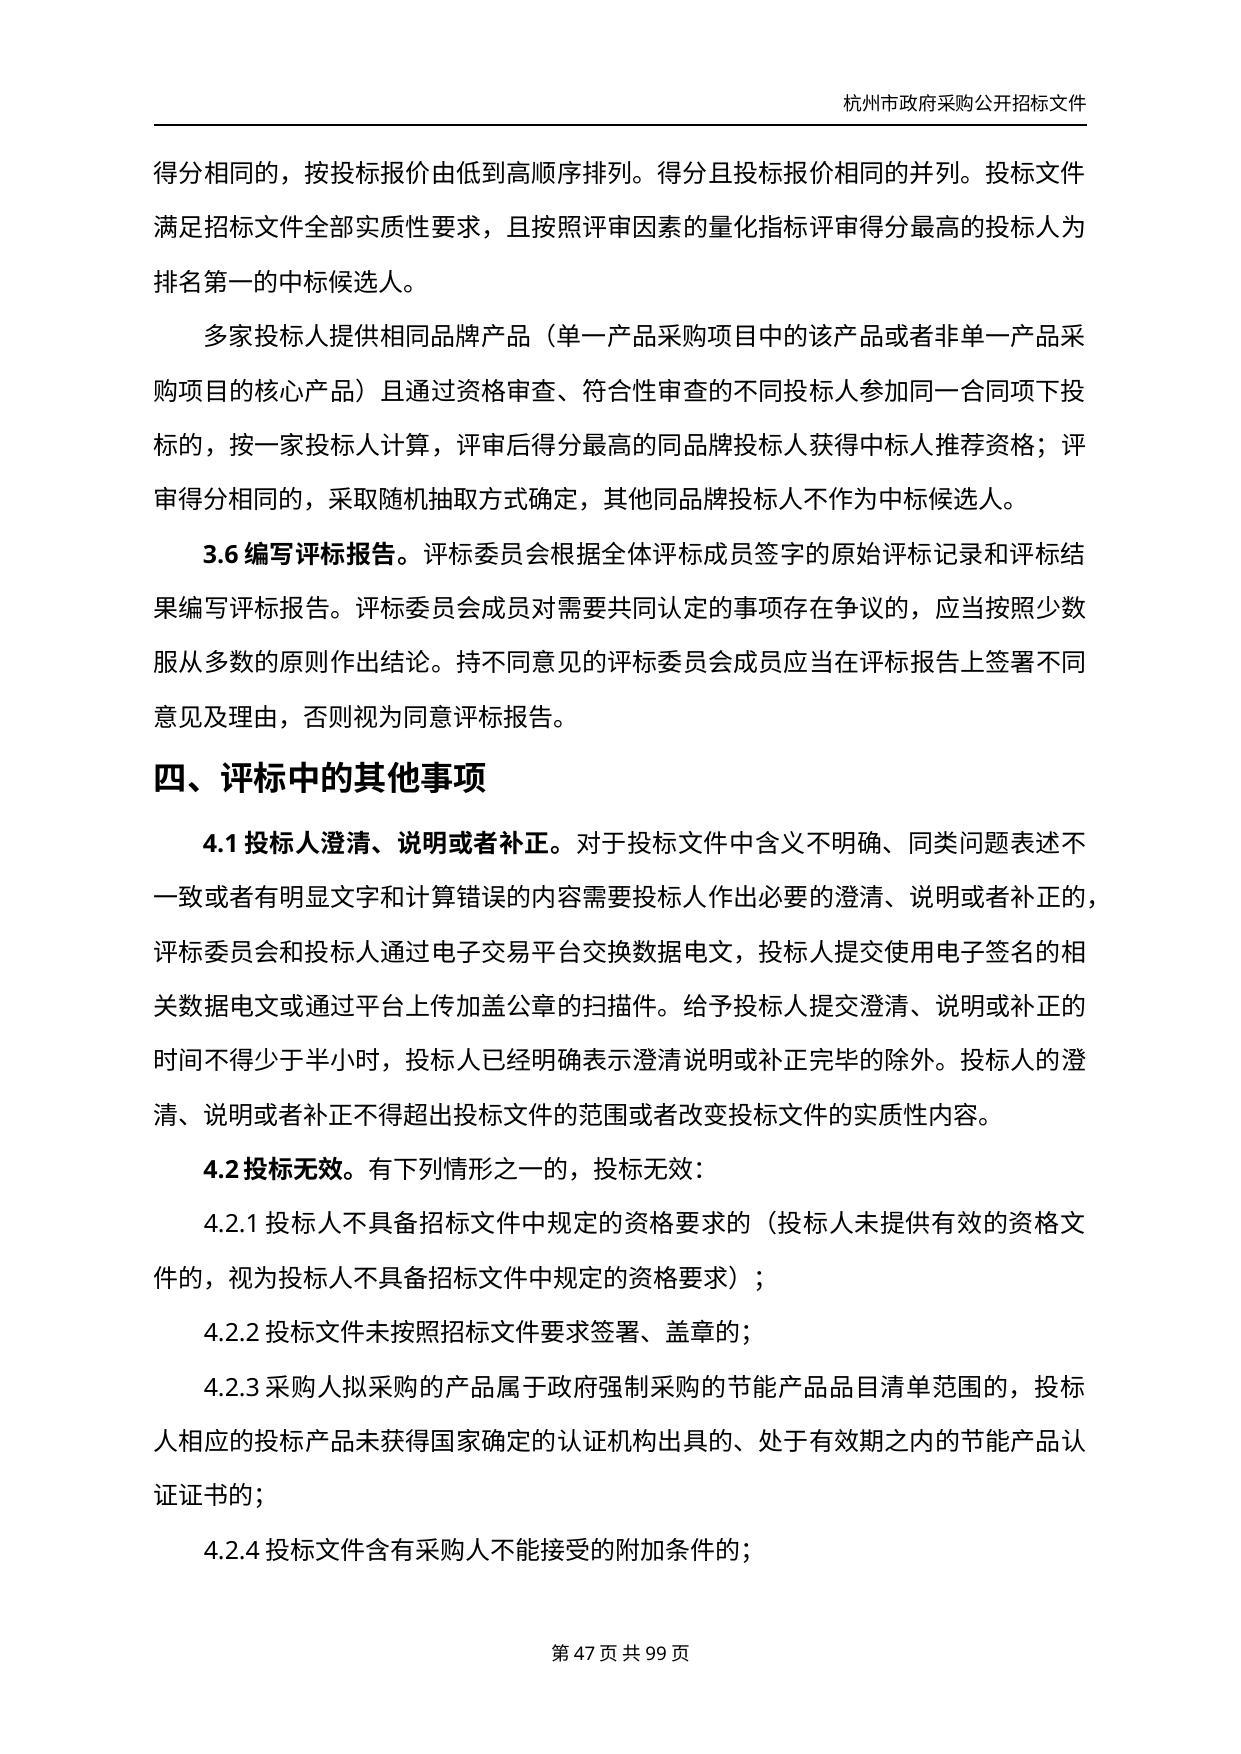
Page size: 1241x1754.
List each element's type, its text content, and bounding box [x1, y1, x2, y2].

text 4.2.4投标文件含有采购人不能接受的附加条件的； [153, 1530, 1087, 1566]
text 3.6编写评标报告。评标委员会根据全体评标成员签字的原始评标记录和评标结果编写评标报告。评标委员会成员对需要共同认定的事项存在争议的，应当按照少数服从多数的原则作出结论。持不同意见的评标委员会成员应当在评标报告上签署不同意见及理由，否则视为同意评标报告。 [153, 534, 1087, 733]
text 4.2.3采购人拟采购的产品属于政府强制采购的节能产品品目清单范围的，投标人相应的投标产品未获得国家确定的认证机构出具的、处于有效期之内的节能产品认证证书的； [153, 1367, 1087, 1512]
text 4.2投标无效。有下列情形之一的，投标无效： [203, 1149, 1087, 1186]
text 4.2.1投标人不具备招标文件中规定的资格要求的（投标人未提供有效的资格文件的，视为投标人不具备招标文件中规定的资格要求）； [153, 1204, 1087, 1294]
text 多家投标人提供相同品牌产品（单一产品采购项目中的该产品或者非单一产品采购项目的核心产品）且通过资格审查、符合性审查的不同投标人参加同一合同项下投标的，按一家投标人计算，评审后得分最高的同品牌投标人获得中标人推荐资格；评审得分相同的，采取随机抽取方式确定，其他同品牌投标人不作为中标候选人。 [153, 317, 1087, 516]
text 4.1投标人澄清、说明或者补正。对于投标文件中含义不明确、同类问题表述不一致或者有明显文字和计算错误的内容需要投标人作出必要的澄清、说明或者补正的，评标委员会和投标人通过电子交易平台交换数据电文，投标人提交使用电子签名的相关数据电文或通过平台上传加盖公章的扫描件。给予投标人提交澄清、说明或补正的时间不得少于半小时，投标人已经明确表示澄清说明或补正完毕的除外。投标人的澄清、说明或者补正不得超出投标文件的范围或者改变投标文件的实质性内容。 [153, 823, 1087, 1131]
text 4.2.2投标文件未按照招标文件要求签署、盖章的； [153, 1313, 1087, 1349]
text 四、评标中的其他事项 [153, 752, 1087, 800]
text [153, 153, 1087, 298]
